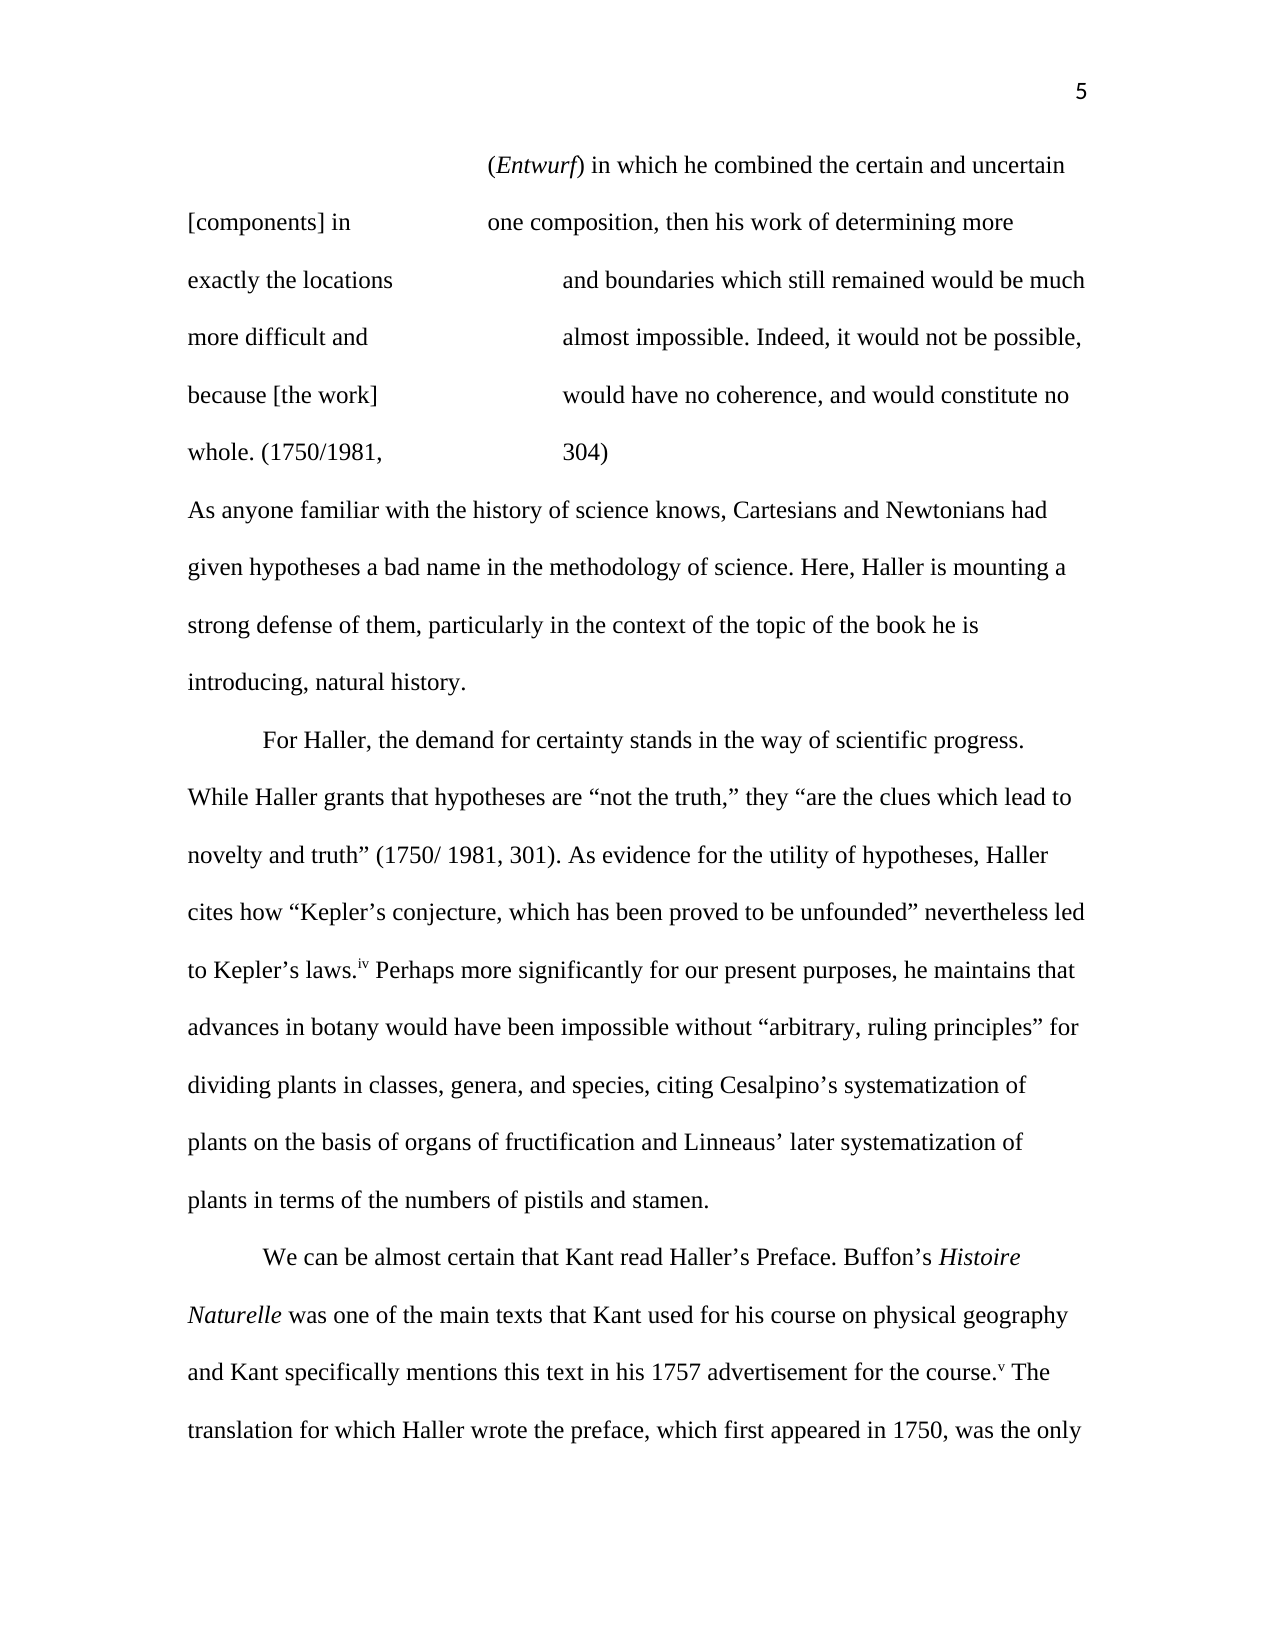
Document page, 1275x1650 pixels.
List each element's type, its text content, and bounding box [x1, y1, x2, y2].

text As anyone familiar with the history of science knows, Cartesians and Newtonians had given hypotheses a bad name in the methodology of science. Here, Haller is mounting a strong defense of them, particularly in the context of the topic of the book he is introducing, natural history. [187, 495, 1087, 696]
text For Haller, the demand for certainty stands in the way of scientific progress. While Haller grants that hypotheses are “not the truth,” they “are the clues which lead to novelty and truth” (1750/ 1981, 301). As evidence for the utility of hypotheses, Haller cites how “Kepler’s conjecture, which has been proved to be unfounded” nevertheless led to Kepler’s laws. Perhaps more significantly for our present purposes, he maintains that advances in botany would have been impossible without “arbitrary, ruling principles” for dividing plants in classes, genera, and species, citing Cesalpino’s systematization of plants on the basis of organs of fructification and Linneaus’ later systematization of plants in terms of the numbers of pistils and stamen. [187, 725, 1087, 1214]
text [187, 1242, 1087, 1444]
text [187, 150, 1087, 466]
